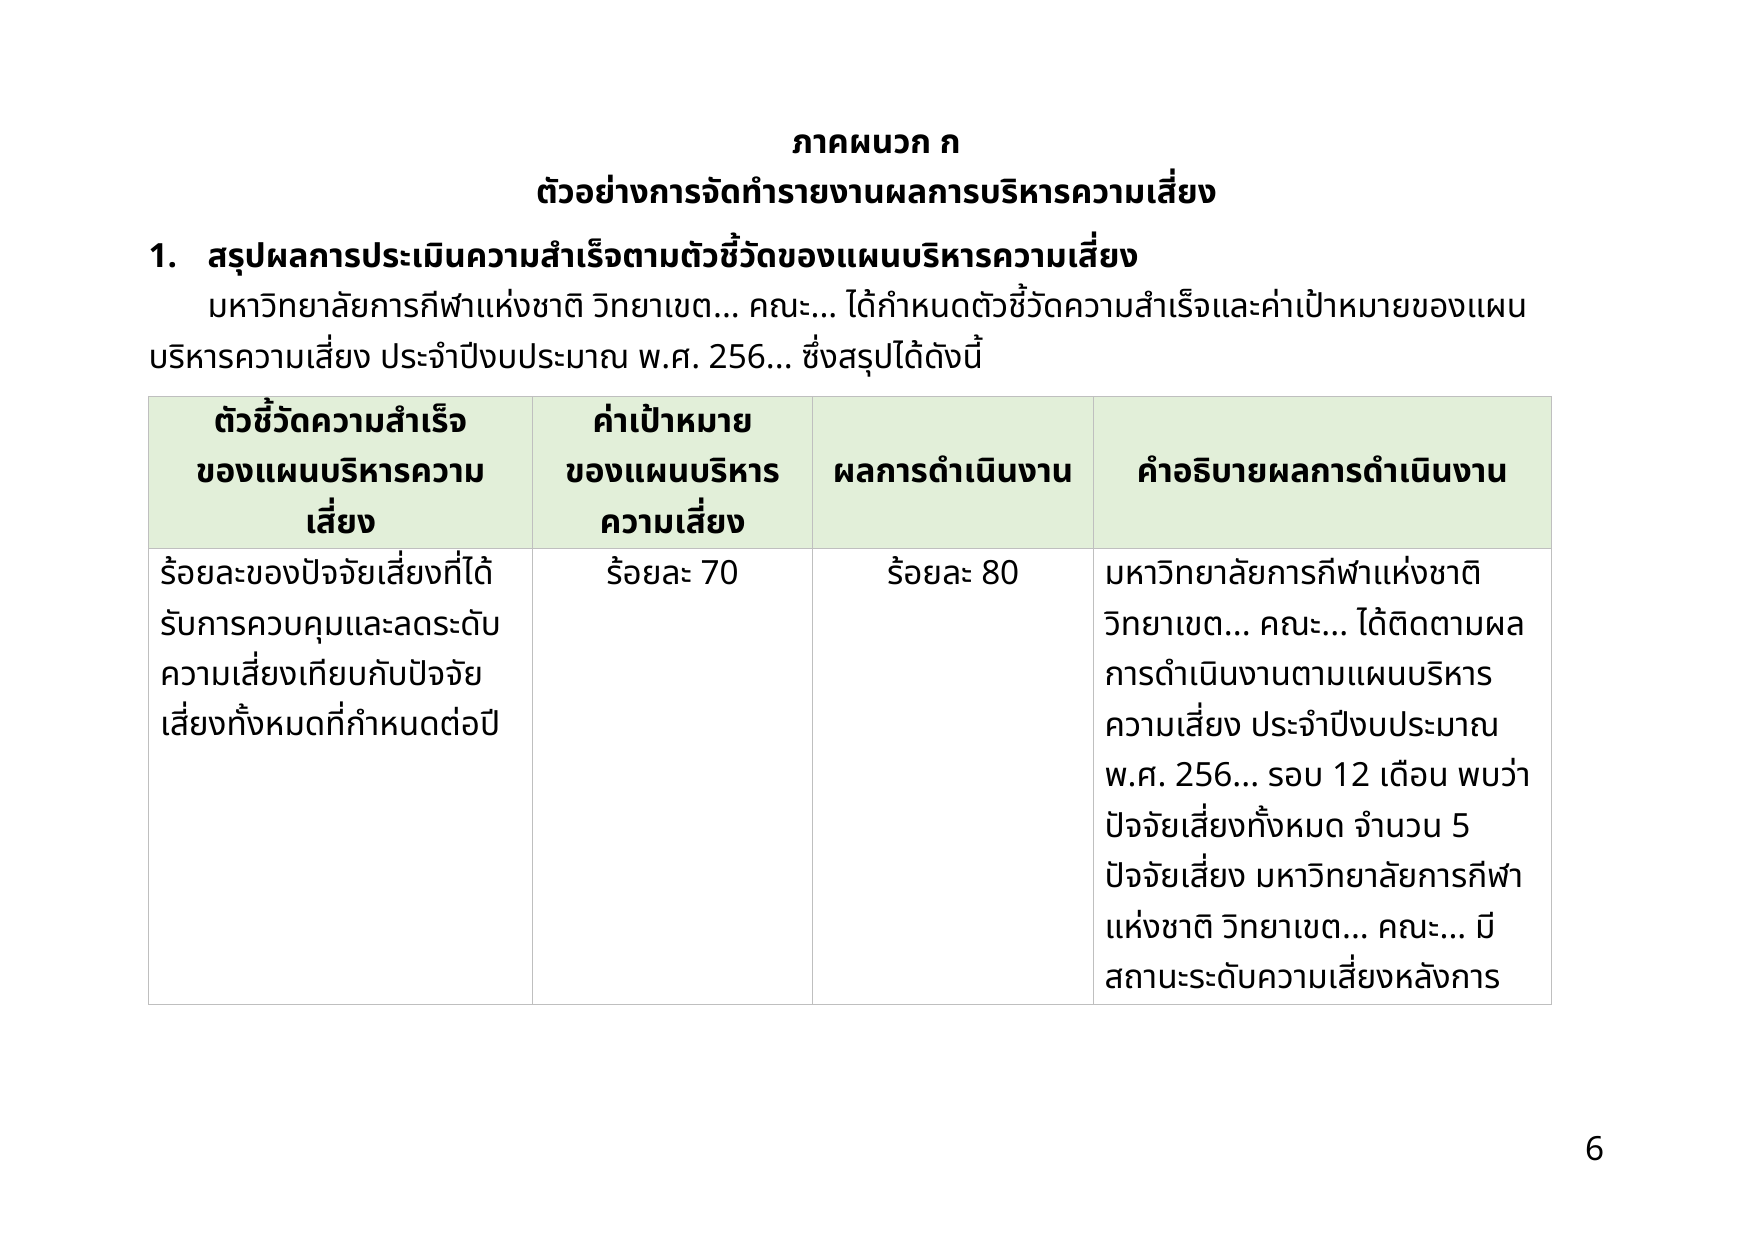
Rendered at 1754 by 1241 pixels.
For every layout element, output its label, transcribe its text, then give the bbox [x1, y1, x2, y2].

text 1. สรุปผลการประเมินความสำเร็จตามตัวชี้วัดของแผนบริหารความเสี่ยง [148, 231, 1604, 282]
table_header ค่าเป้าหมาย ของแผนบริหารความเสี่ยง [533, 397, 812, 548]
text ตัวอย่างการจัดทำรายงานผลการบริหารความเสี่ยง [148, 168, 1604, 219]
table_header ผลการดำเนินงาน [813, 397, 1093, 548]
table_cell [149, 549, 532, 1004]
table_header ตัวชี้วัดความสำเร็จ ของแผนบริหารความเสี่ยง [149, 397, 532, 548]
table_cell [1094, 549, 1551, 1004]
table_cell ร้อยละ 80 [813, 549, 1093, 1004]
text ภาคผนวก ก [148, 118, 1604, 168]
text มหาวิทยาลัยการกีฬาแห่งชาติ วิทยาเขต... คณะ... ได้กำหนดตัวชี้วัดความสำเร็จและค่าเป้าหมายของแผนบริหารความเสี่ยง ประจำปีงบประมาณ พ.ศ. 256... ซึ่งสรุปได้ดังนี้ [148, 282, 1604, 383]
table_cell ร้อยละ 70 [533, 549, 812, 1004]
table_header คำอธิบายผลการดำเนินงาน [1094, 397, 1551, 548]
